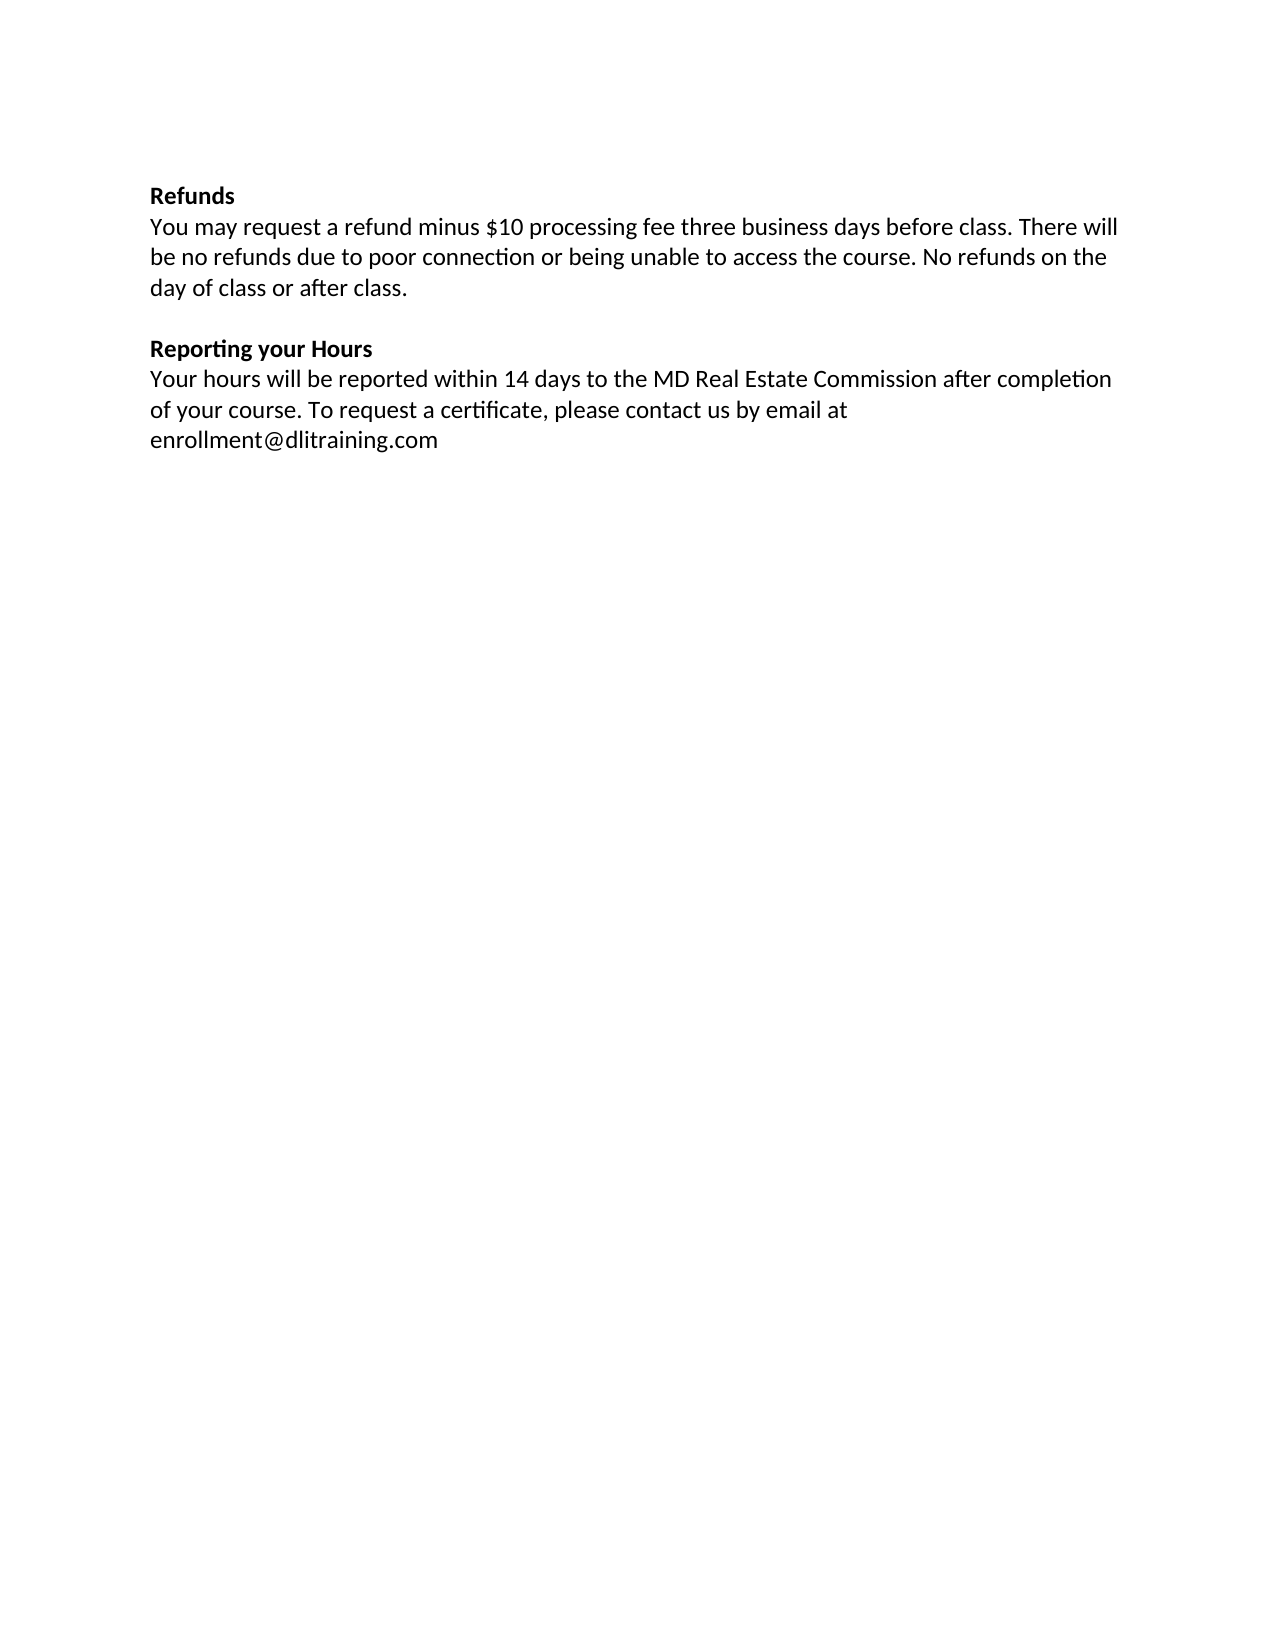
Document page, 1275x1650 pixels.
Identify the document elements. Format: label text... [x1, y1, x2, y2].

text You may request a refund minus $10 processing fee three business days before class. There will be no refunds due to poor connection or being unable to access the course. No refunds on the day of class or after class. [150, 211, 1125, 303]
text Your hours will be reported within 14 days to the MD Real Estate Commission after completion of your course. To request a certificate, please contact us by email at enrollment@dlitraining.com [150, 364, 1125, 455]
text Refunds [150, 181, 1125, 211]
text Reporting your Hours [150, 333, 1125, 364]
